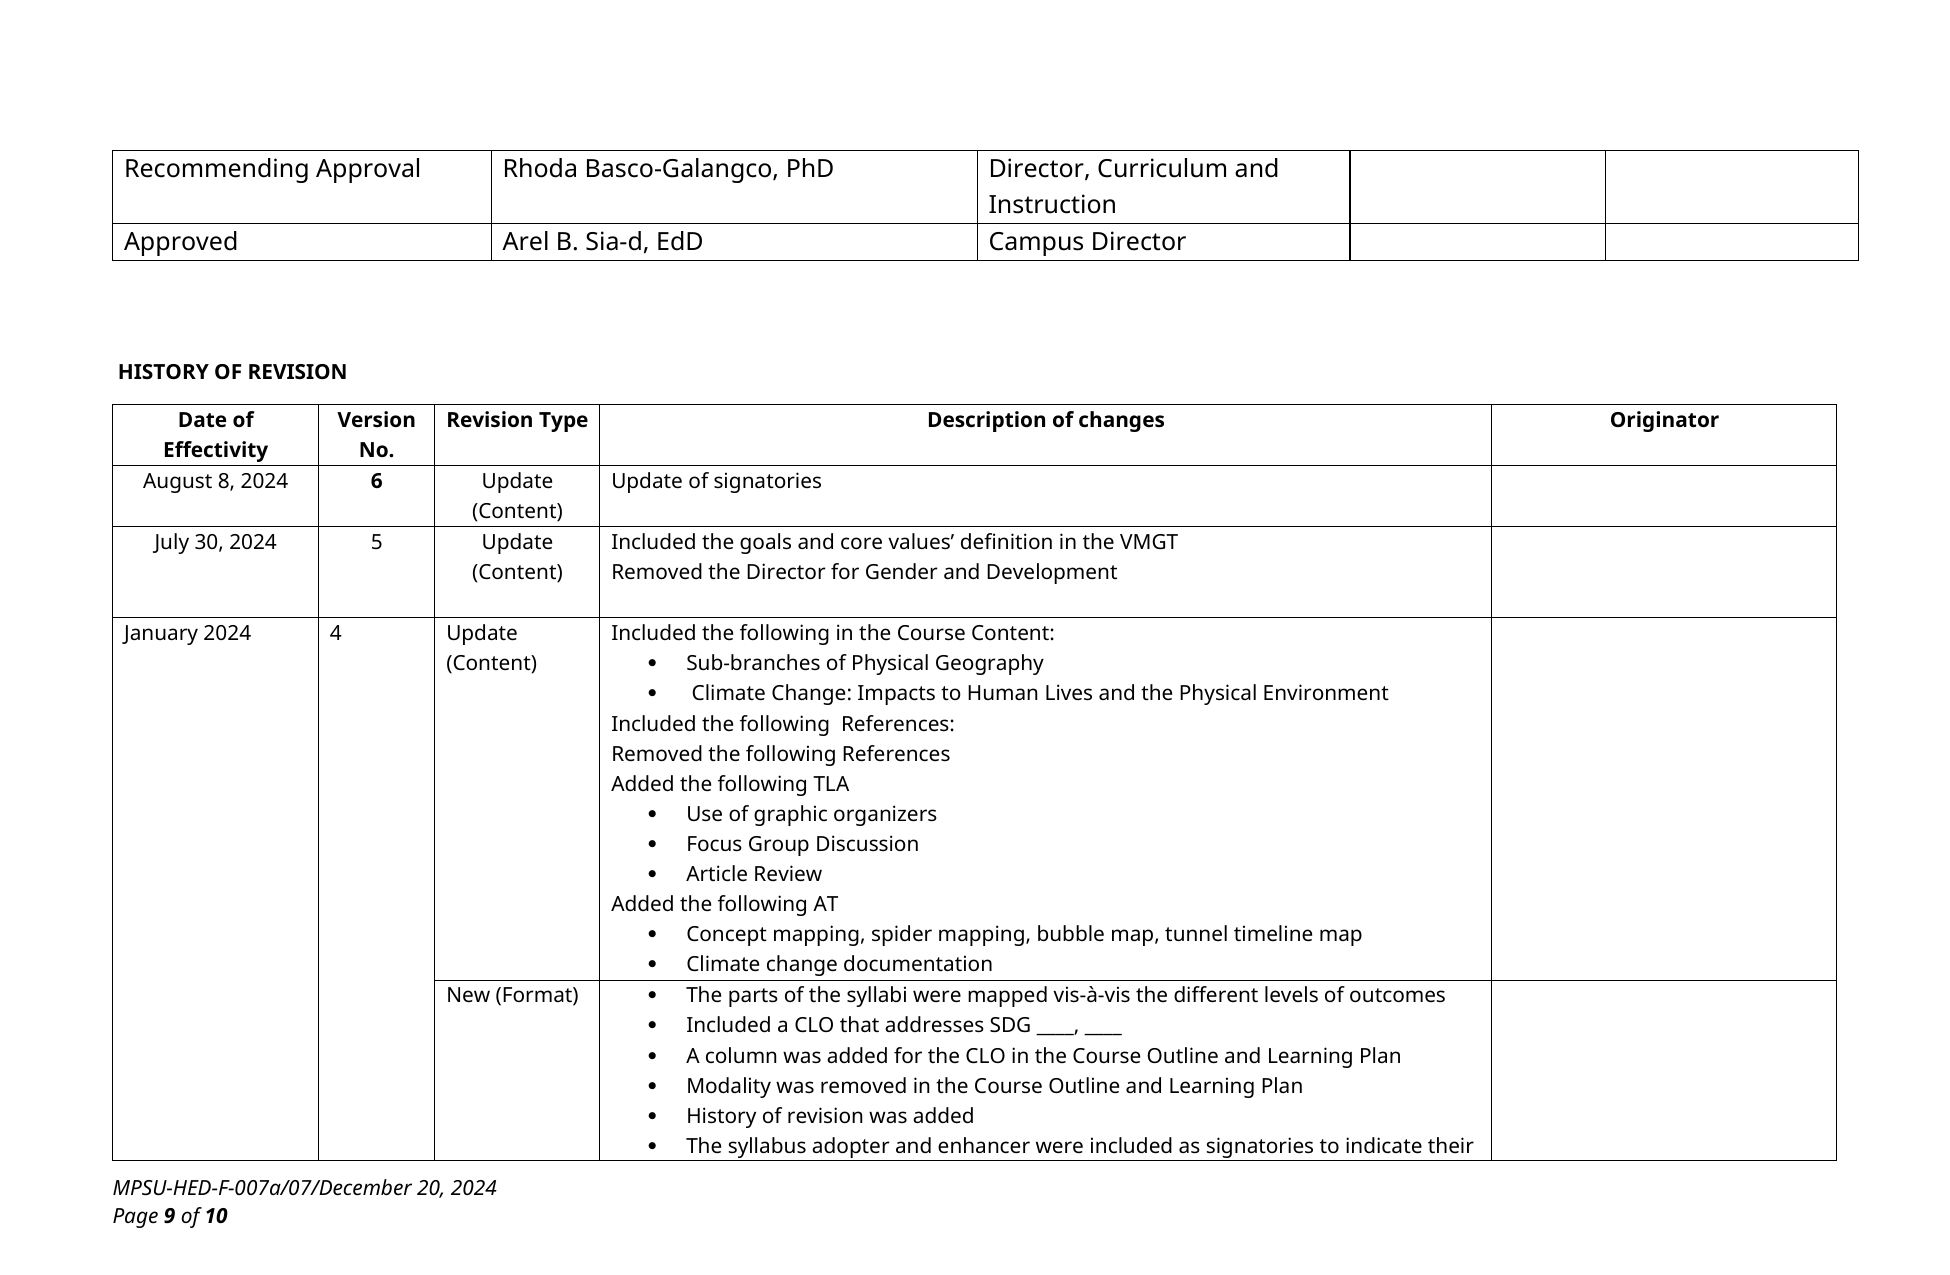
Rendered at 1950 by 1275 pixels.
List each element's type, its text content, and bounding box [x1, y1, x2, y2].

table_cell Campus Director [978, 224, 1349, 259]
table_cell Update (Content) [435, 527, 599, 617]
table_cell 5 [319, 527, 434, 617]
table_cell [1351, 151, 1605, 223]
table_cell Included the following in the Course Content: Sub-branches of Physical Geography Climate Change: Impacts to Human Lives and the Physical Environment Included the following References: Removed the following References Added the following TLA Use of graphic organizers Focus Group Discussion Article Review Added the following AT Concept mapping, spider mapping, bubble map, tunnel timeline map Climate change documentation [600, 618, 1491, 979]
text HISTORY OF REVISION [112, 357, 1875, 386]
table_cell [600, 981, 1491, 1159]
table_cell 4 [319, 618, 434, 1159]
table_cell [1492, 981, 1836, 1159]
table_cell July 30, 2024 [113, 527, 318, 617]
table_cell [1351, 224, 1605, 259]
table_cell August 8, 2024 [113, 466, 318, 526]
table_cell [1606, 151, 1858, 223]
table_cell Rhoda Basco-Galangco, PhD [492, 151, 977, 223]
table_cell [1492, 466, 1836, 526]
table_cell Included the goals and core values’ definition in the VMGT Removed the Director for Gender and Development [600, 527, 1491, 617]
table_header Date of Effectivity [113, 405, 318, 465]
table_cell Approved [113, 224, 491, 259]
table_cell Recommending Approval [113, 151, 491, 223]
table_cell Update of signatories [600, 466, 1491, 526]
table_cell New (Format) [435, 981, 599, 1159]
table_cell January 2024 [113, 618, 318, 1159]
table_header Version No. [319, 405, 434, 465]
table_cell [1492, 527, 1836, 617]
table_cell [1492, 618, 1836, 979]
table_cell Update (Content) [435, 618, 599, 979]
table_header Revision Type [435, 405, 599, 465]
table_cell Arel B. Sia-d, EdD [492, 224, 977, 259]
table_cell Director, Curriculum and Instruction [978, 151, 1349, 223]
table_cell 6 [319, 466, 434, 526]
table_header Originator [1492, 405, 1836, 465]
table_cell [1606, 224, 1858, 259]
table_header Description of changes [600, 405, 1491, 465]
table_cell Update (Content) [435, 466, 599, 526]
